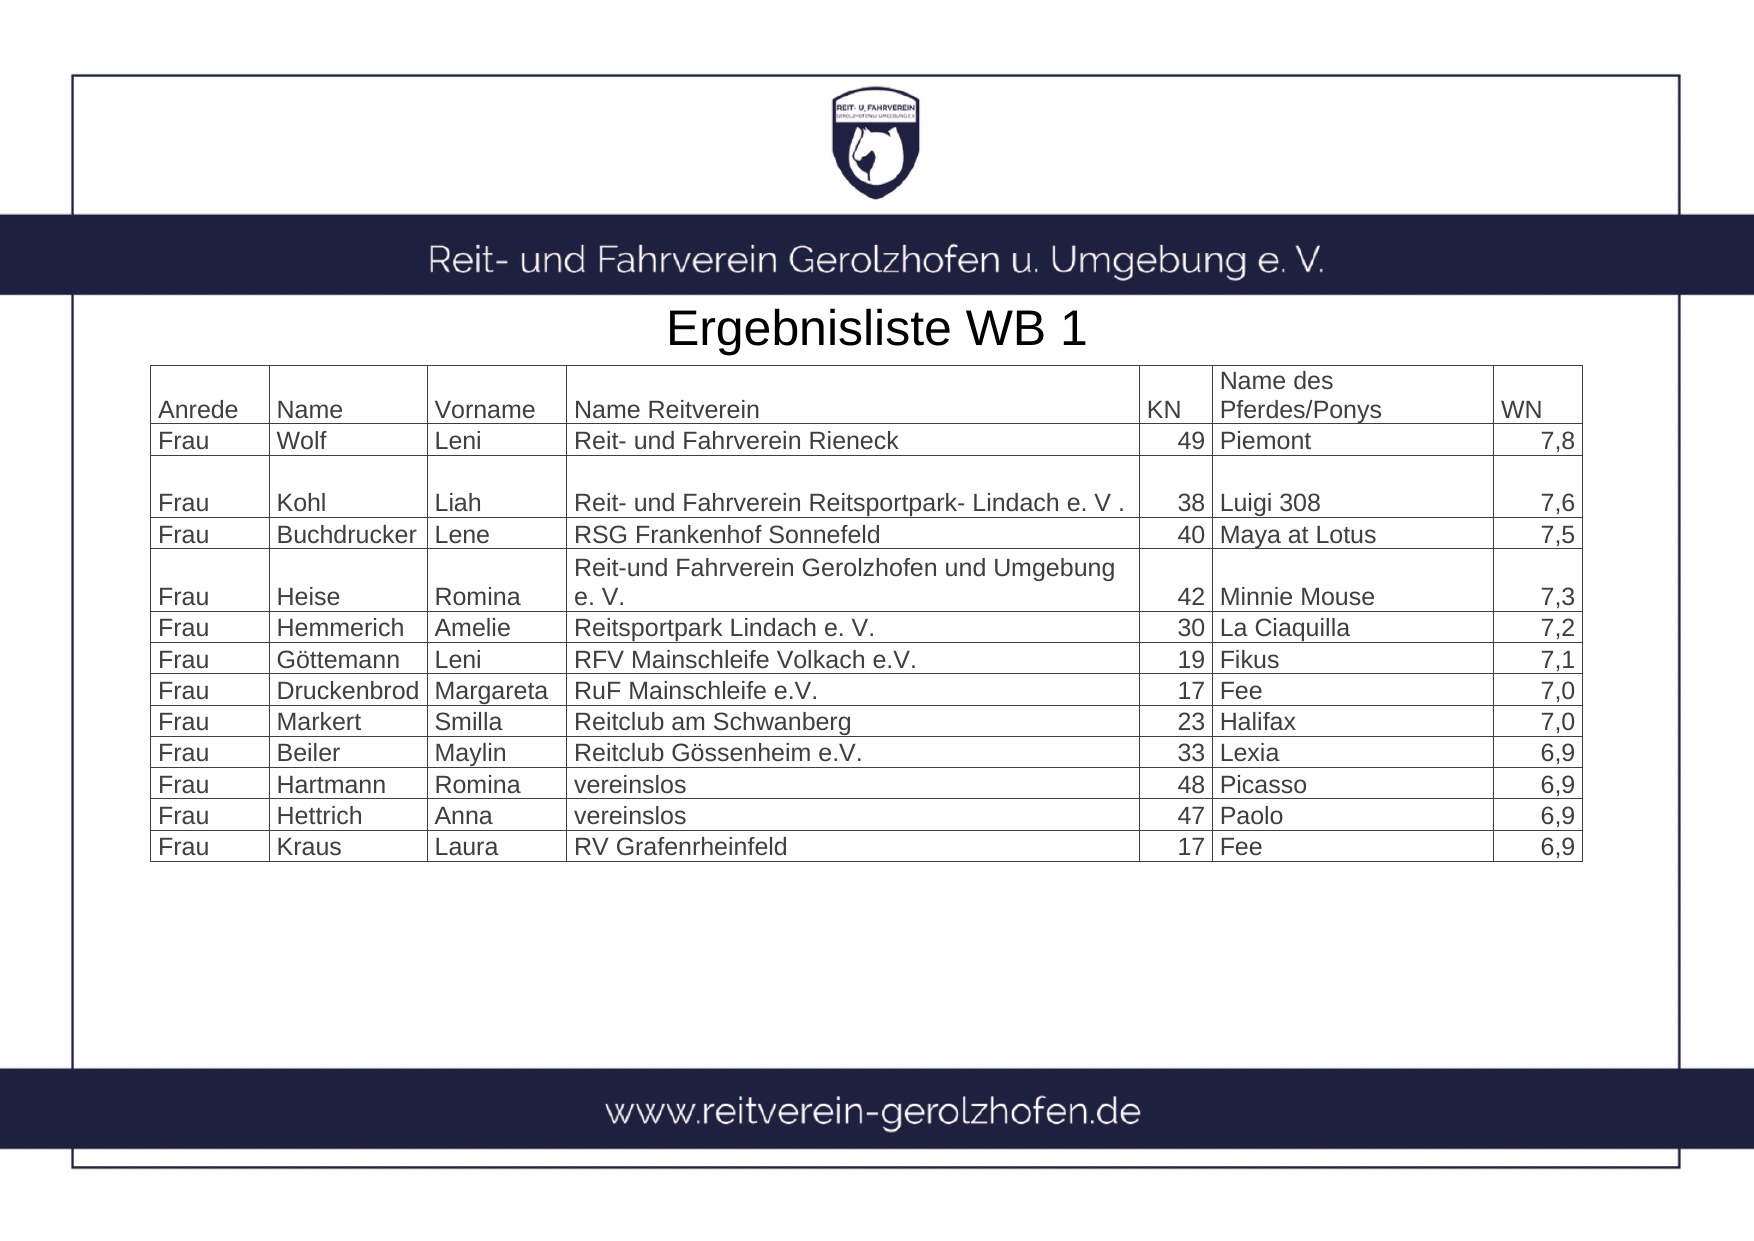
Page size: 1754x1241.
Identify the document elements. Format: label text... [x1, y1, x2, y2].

table_cell 6,9 [1494, 831, 1582, 861]
table_cell Leni [428, 643, 566, 673]
table_cell Amelie [428, 612, 566, 642]
table_cell 7,2 [1494, 612, 1582, 642]
table_header KN [1140, 366, 1212, 423]
table_cell Halifax [1213, 706, 1493, 736]
table_cell Fee [1213, 831, 1493, 861]
table_cell RV Grafenrheinfeld [567, 831, 1139, 861]
table_header Name Reitverein [567, 366, 1139, 423]
table_cell Fee [1213, 674, 1493, 704]
table_cell Frau [151, 456, 269, 517]
table_header Name des Pferdes/Ponys [1213, 366, 1493, 423]
table_cell Lexia [1213, 737, 1493, 767]
table_header WN [1494, 366, 1582, 423]
table_cell RSG Frankenhof Sonnefeld [567, 518, 1139, 548]
table_header Anrede [151, 366, 269, 423]
table_header Name [270, 366, 427, 423]
table_cell Leni [428, 424, 566, 454]
table_cell Romina [428, 549, 566, 611]
table_cell 49 [1140, 424, 1212, 454]
table_cell Göttemann [270, 643, 427, 673]
table_cell 19 [1140, 643, 1212, 673]
table_cell 6,9 [1494, 768, 1582, 798]
table_cell RFV Mainschleife Volkach e.V. [567, 643, 1139, 673]
table_header Vorname [428, 366, 566, 423]
table_cell Liah [428, 456, 566, 517]
table_cell Laura [428, 831, 566, 861]
table_cell Frau [151, 674, 269, 704]
table_cell Frau [151, 768, 269, 798]
table_cell Beiler [270, 737, 427, 767]
table_cell Margareta [428, 674, 566, 704]
table_cell Hettrich [270, 799, 427, 829]
table_cell Paolo [1213, 799, 1493, 829]
table_cell 6,9 [1494, 799, 1582, 829]
table_cell 17 [1140, 674, 1212, 704]
table_cell Frau [151, 706, 269, 736]
table_cell Hartmann [270, 768, 427, 798]
table_cell Frau [151, 799, 269, 829]
table_cell vereinslos [567, 799, 1139, 829]
table_cell 7,3 [1494, 549, 1582, 611]
table_cell Romina [428, 768, 566, 798]
table_cell Kraus [270, 831, 427, 861]
table_cell Reit- und Fahrverein Reitsportpark- Lindach e. V . [567, 456, 1139, 517]
table_cell 40 [1140, 518, 1212, 548]
table_cell Piemont [1213, 424, 1493, 454]
table_cell Reit-und Fahrverein Gerolzhofen und Umgebung e. V. [567, 549, 1139, 611]
table_cell Picasso [1213, 768, 1493, 798]
table_cell 48 [1140, 768, 1212, 798]
table_cell Reit- und Fahrverein Rieneck [567, 424, 1139, 454]
table_cell 17 [1140, 831, 1212, 861]
table_cell Heise [270, 549, 427, 611]
table_cell Lene [428, 518, 566, 548]
table_cell Minnie Mouse [1213, 549, 1493, 611]
table_cell Druckenbrod [270, 674, 427, 704]
table_cell Frau [151, 424, 269, 454]
table_cell Frau [151, 643, 269, 673]
table_cell 6,9 [1494, 737, 1582, 767]
table_cell Anna [428, 799, 566, 829]
table_cell Luigi 308 [1213, 456, 1493, 517]
table_cell Frau [151, 612, 269, 642]
table_cell Wolf [270, 424, 427, 454]
table_cell Frau [151, 518, 269, 548]
table_cell 42 [1140, 549, 1212, 611]
table_cell vereinslos [567, 768, 1139, 798]
table_cell Buchdrucker [270, 518, 427, 548]
table_cell 23 [1140, 706, 1212, 736]
table_cell 7,5 [1494, 518, 1582, 548]
table_cell Frau [151, 549, 269, 611]
table_cell 7,8 [1494, 424, 1582, 454]
table_cell 33 [1140, 737, 1212, 767]
table_cell Reitsportpark Lindach e. V. [567, 612, 1139, 642]
table_cell 7,0 [1494, 706, 1582, 736]
table_cell 30 [1140, 612, 1212, 642]
table_cell Fikus [1213, 643, 1493, 673]
table_cell Hemmerich [270, 612, 427, 642]
table_cell Reitclub am Schwanberg [567, 706, 1139, 736]
table_cell Frau [151, 831, 269, 861]
table_cell RuF Mainschleife e.V. [567, 674, 1139, 704]
table_cell 7,1 [1494, 643, 1582, 673]
table_cell 7,6 [1494, 456, 1582, 517]
table_cell 47 [1140, 799, 1212, 829]
table_cell 38 [1140, 456, 1212, 517]
table_cell Reitclub Gössenheim e.V. [567, 737, 1139, 767]
table_cell La Ciaquilla [1213, 612, 1493, 642]
table_cell Frau [151, 737, 269, 767]
table_cell Markert [270, 706, 427, 736]
table_cell Kohl [270, 456, 427, 517]
table_cell 7,0 [1494, 674, 1582, 704]
table_cell Smilla [428, 706, 566, 736]
picture [0, 1, 1754, 1241]
table_cell Maya at Lotus [1213, 518, 1493, 548]
table_cell Maylin [428, 737, 566, 767]
text Ergebnisliste WB 1 [150, 299, 1604, 356]
